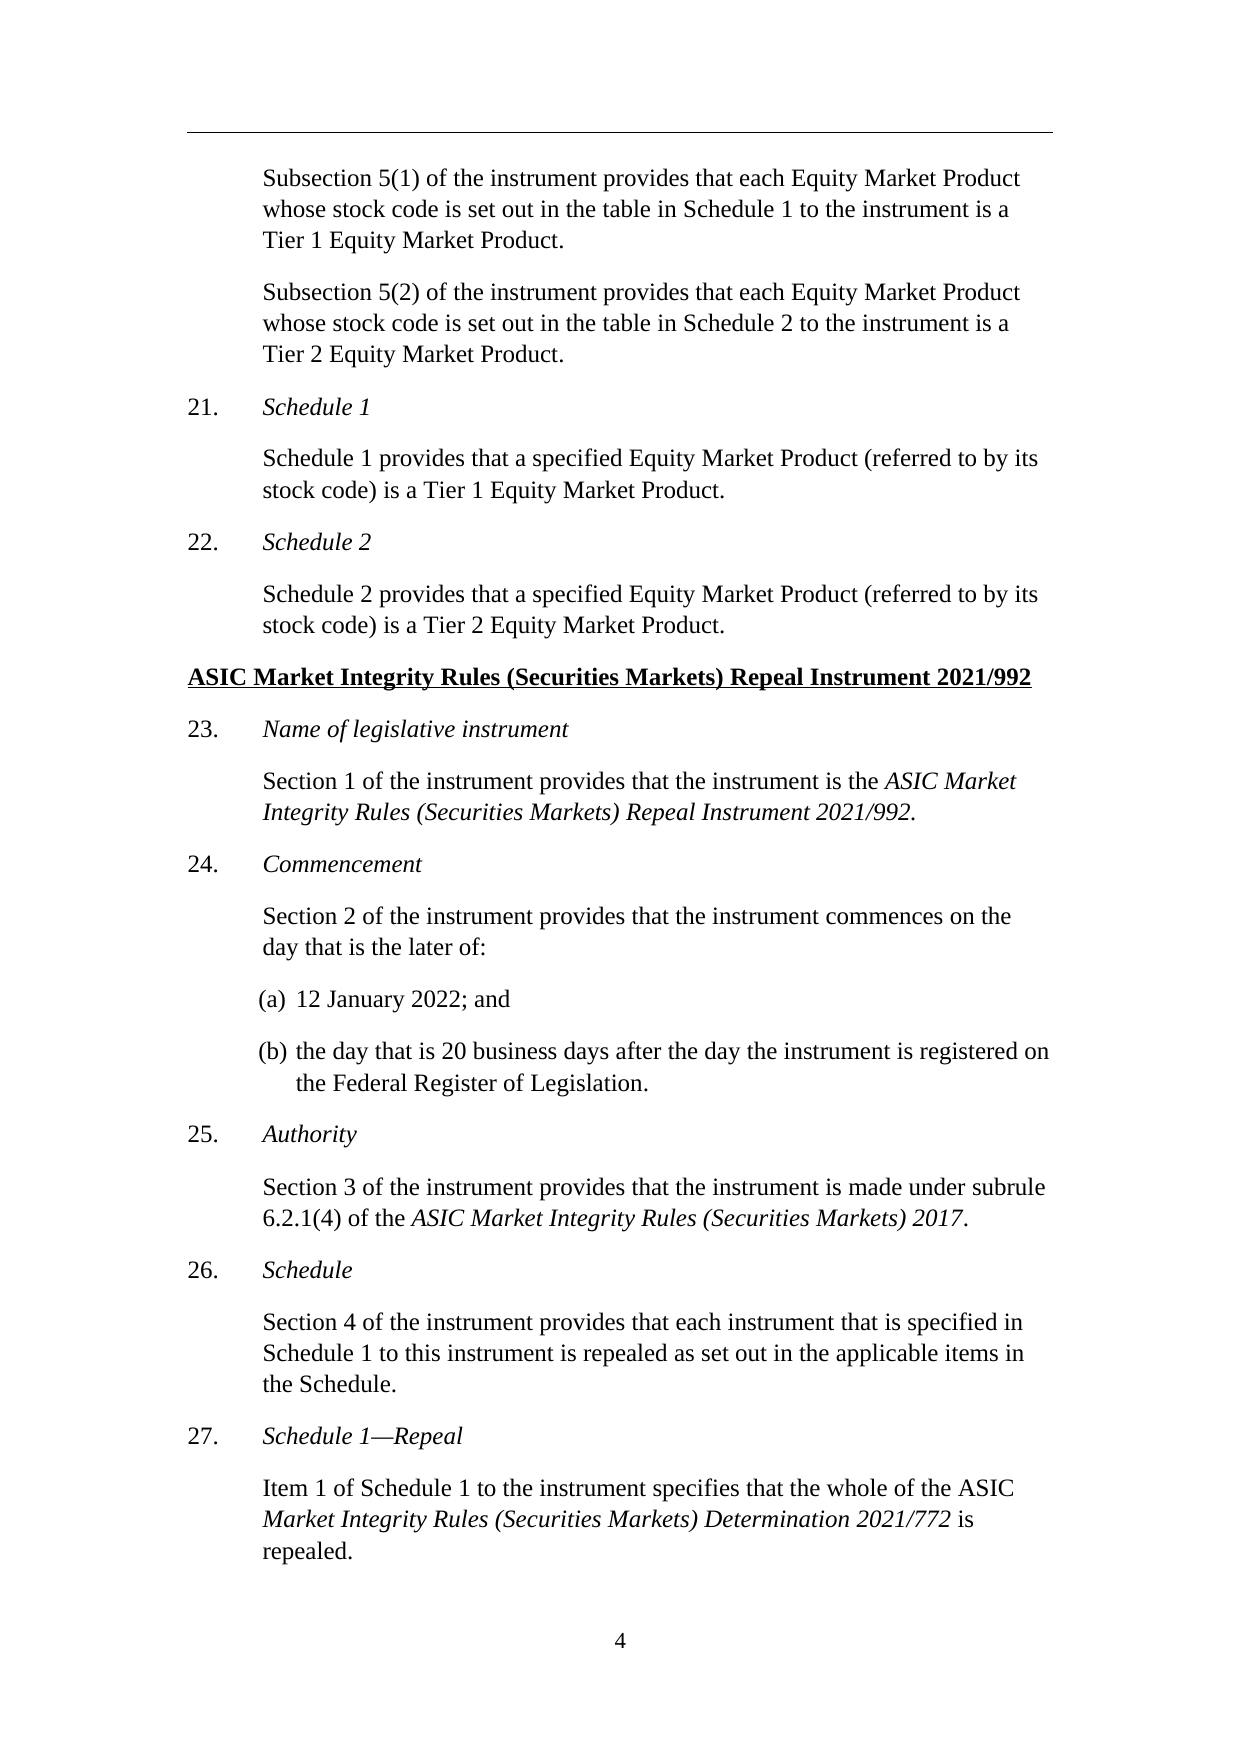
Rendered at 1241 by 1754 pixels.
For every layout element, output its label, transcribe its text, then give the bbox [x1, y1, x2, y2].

text Section 1 of the instrument provides that the instrument is the ASIC Market Integrity Rules (Securities Markets) Repeal Instrument 2021/992. [262, 763, 1053, 826]
text 27. Schedule 1—Repeal [187, 1419, 1053, 1450]
text Item 1 of Schedule 1 to the instrument specifies that the whole of the ASIC Market Integrity Rules (Securities Markets) Determination 2021/772 is repealed. [262, 1471, 1053, 1564]
text 24. Commencement [187, 847, 1053, 878]
text Schedule 2 provides that a specified Equity Market Product (referred to by its stock code) is a Tier 2 Equity Market Product. [262, 576, 1053, 639]
text Section 3 of the instrument provides that the instrument is made under subrule 6.2.1(4) of the ASIC Market Integrity Rules (Securities Markets) 2017. [262, 1169, 1053, 1232]
text Schedule 1 provides that a specified Equity Market Product (referred to by its stock code) is a Tier 1 Equity Market Product. [262, 441, 1053, 503]
text 23. Name of legislative instrument [187, 711, 1053, 743]
text Section 2 of the instrument provides that the instrument commences on the day that is the later of: [262, 899, 1053, 961]
text 26. Schedule [187, 1252, 1053, 1283]
list 12 January 2022; and [258, 982, 1053, 1013]
text 25. Authority [187, 1117, 1053, 1148]
text ASIC Market Integrity Rules (Securities Markets) Repeal Instrument 2021/992 [187, 659, 1053, 691]
text 21. Schedule 1 [187, 389, 1053, 420]
text Section 4 of the instrument provides that each instrument that is specified in Schedule 1 to this instrument is repealed as set out in the applicable items in the Schedule. [262, 1304, 1053, 1398]
text Subsection 5(1) of the instrument provides that each Equity Market Product whose stock code is set out in the table in Schedule 1 to the instrument is a Tier 1 Equity Market Product. [262, 160, 1053, 254]
text 22. Schedule 2 [187, 524, 1053, 556]
text Subsection 5(2) of the instrument provides that each Equity Market Product whose stock code is set out in the table in Schedule 2 to the instrument is a Tier 2 Equity Market Product. [262, 274, 1053, 368]
list the day that is 20 business days after the day the instrument is registered on the Federal Register of Legislation. [258, 1034, 1053, 1096]
